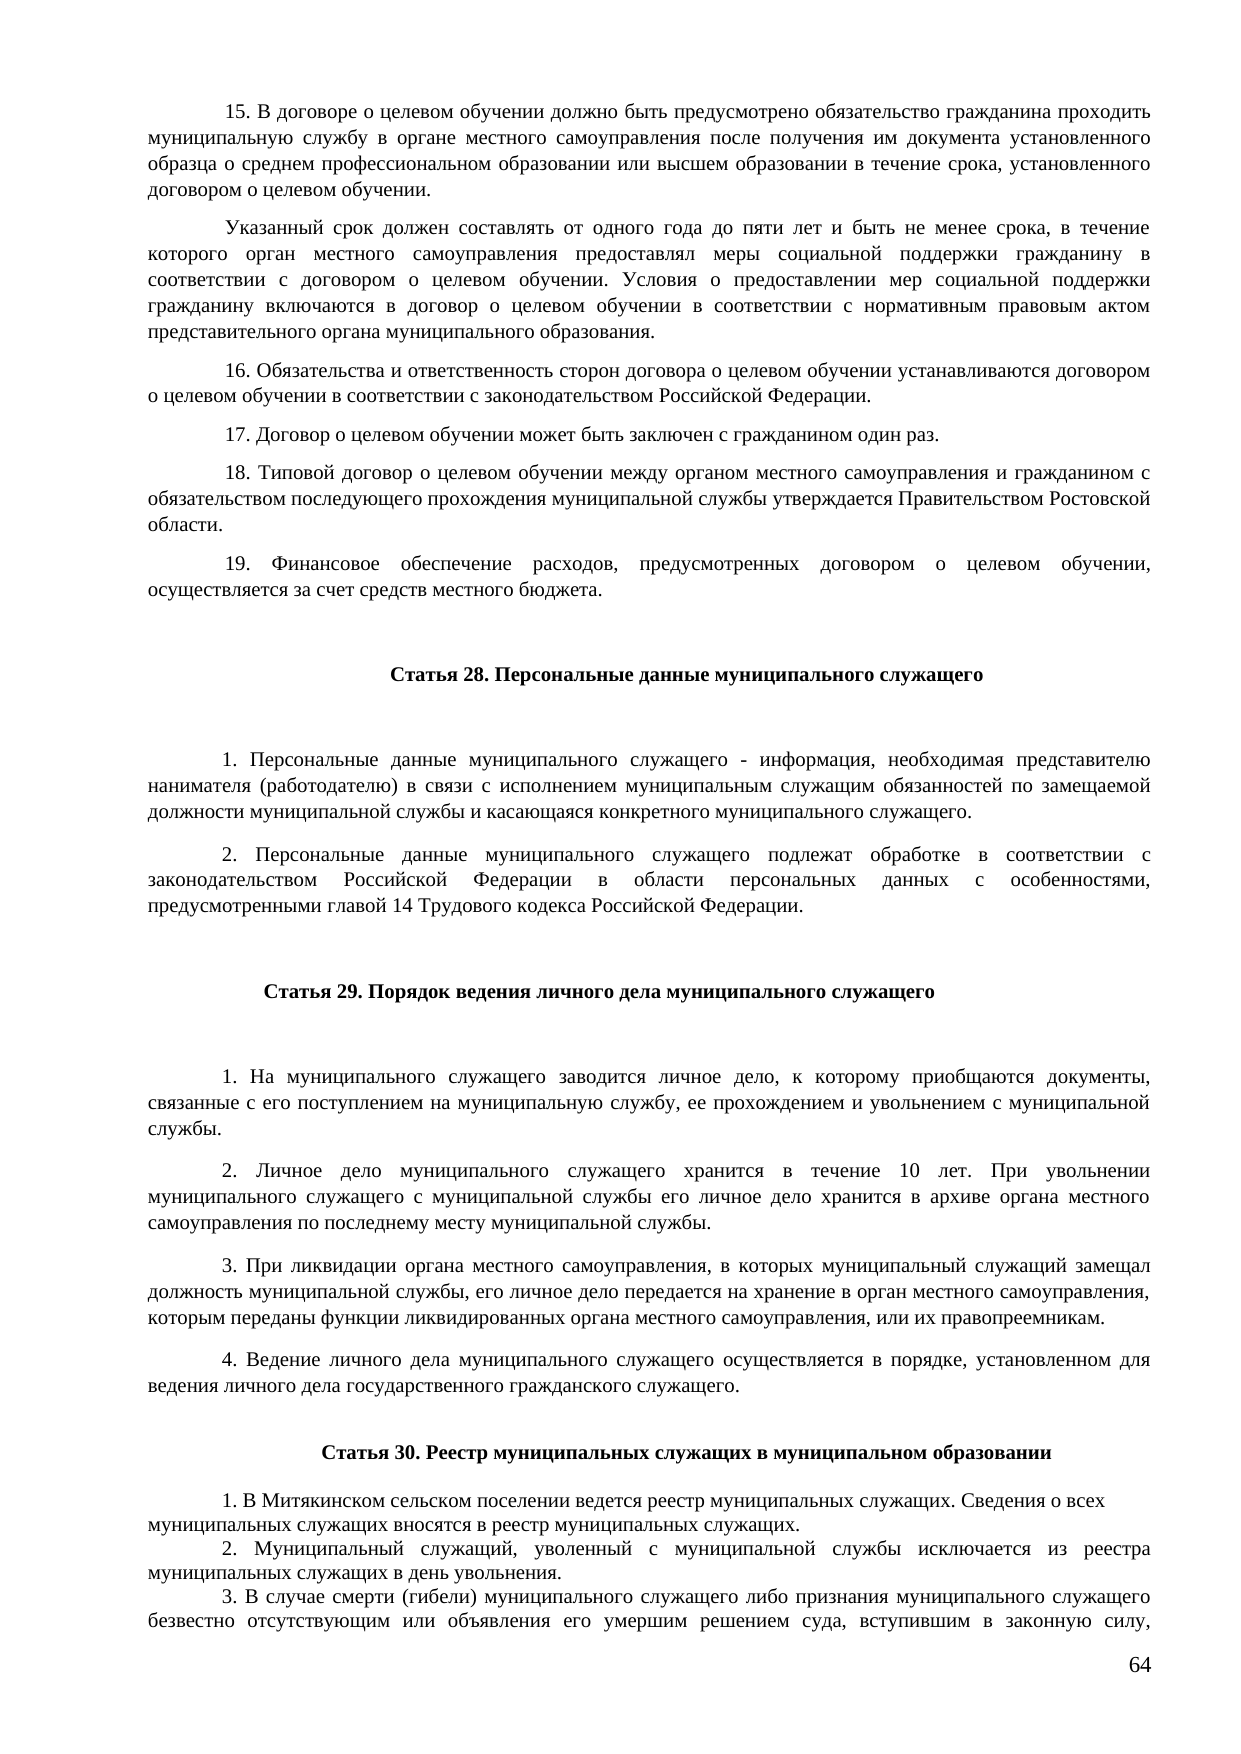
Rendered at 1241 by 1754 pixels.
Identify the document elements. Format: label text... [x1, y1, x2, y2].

text 15. В договоре о целевом обучении должно быть предусмотрено обязательство гражданина проходить муниципальную службу в органе местного самоуправления после получения им документа установленного образца о среднем профессиональном образовании или высшем образовании в течение срока, установленного договором о целевом обучении. [148, 99, 1152, 201]
text 4. Ведение личного дела муниципального служащего осуществляется в порядке, установленном для ведения личного дела государственного гражданского служащего. [148, 1347, 1152, 1397]
text 19. Финансовое обеспечение расходов, предусмотренных договором о целевом обучении, осуществляется за счет средств местного бюджета. [148, 551, 1152, 601]
text 18. Типовой договор о целевом обучении между органом местного самоуправления и гражданином с обязательством последующего прохождения муниципальной службы утверждается Правительством Ростовской области. [148, 460, 1152, 536]
text 3. При ликвидации органа местного самоуправления, в которых муниципальный служащий замещал должность муниципальной службы, его личное дело передается на хранение в орган местного самоуправления, которым переданы функции ликвидированных органа местного самоуправления, или их правопреемникам. [148, 1253, 1152, 1329]
text Указанный срок должен составлять от одного года до пяти лет и быть не менее срока, в течение которого орган местного самоуправления предоставлял меры социальной поддержки гражданину в соответствии с договором о целевом обучении. Условия о предоставлении мер социальной поддержки гражданину включаются в договор о целевом обучении в соответствии с нормативным правовым актом представительного органа муниципального образования. [148, 215, 1152, 343]
text 2. Персональные данные муниципального служащего подлежат обработке в соответствии с законодательством Российской Федерации в области персональных данных с особенностями, предусмотренными главой 14 Трудового кодекса Российской Федерации. [148, 841, 1152, 917]
text 17. Договор о целевом обучении может быть заключен с гражданином один раз. [148, 422, 1152, 446]
text 1. В Митякинском сельском поселении ведется реестр муниципальных служащих. Сведения о всех муниципальных служащих вносятся в реестр муниципальных служащих. [148, 1488, 1152, 1536]
text 1. На муниципального служащего заводится личное дело, к которому приобщаются документы, связанные с его поступлением на муниципальную службу, ее прохождением и увольнением с муниципальной службы. [148, 1064, 1152, 1140]
text 2. Муниципальный служащий, уволенный с муниципальной службы исключается из реестра муниципальных служащих в день увольнения. [148, 1536, 1152, 1584]
text Статья 30. Реестр муниципальных служащих в муниципальном образовании [148, 1440, 1152, 1464]
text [148, 1584, 1152, 1632]
text 1. Персональные данные муниципального служащего - информация, необходимая представителю нанимателя (работодателю) в связи с исполнением муниципальным служащим обязанностей по замещаемой должности муниципальной службы и касающаяся конкретного муниципального служащего. [148, 747, 1152, 823]
text 2. Личное дело муниципального служащего хранится в течение 10 лет. При увольнении муниципального служащего с муниципальной службы его личное дело хранится в архиве органа местного самоуправления по последнему месту муниципальной службы. [148, 1158, 1152, 1234]
text 16. Обязательства и ответственность сторон договора о целевом обучении устанавливаются договором о целевом обучении в соответствии с законодательством Российской Федерации. [148, 357, 1152, 407]
text Статья 29. Порядок ведения личного дела муниципального служащего [148, 978, 1152, 1003]
text Статья 28. Персональные данные муниципального служащего [148, 662, 1152, 686]
